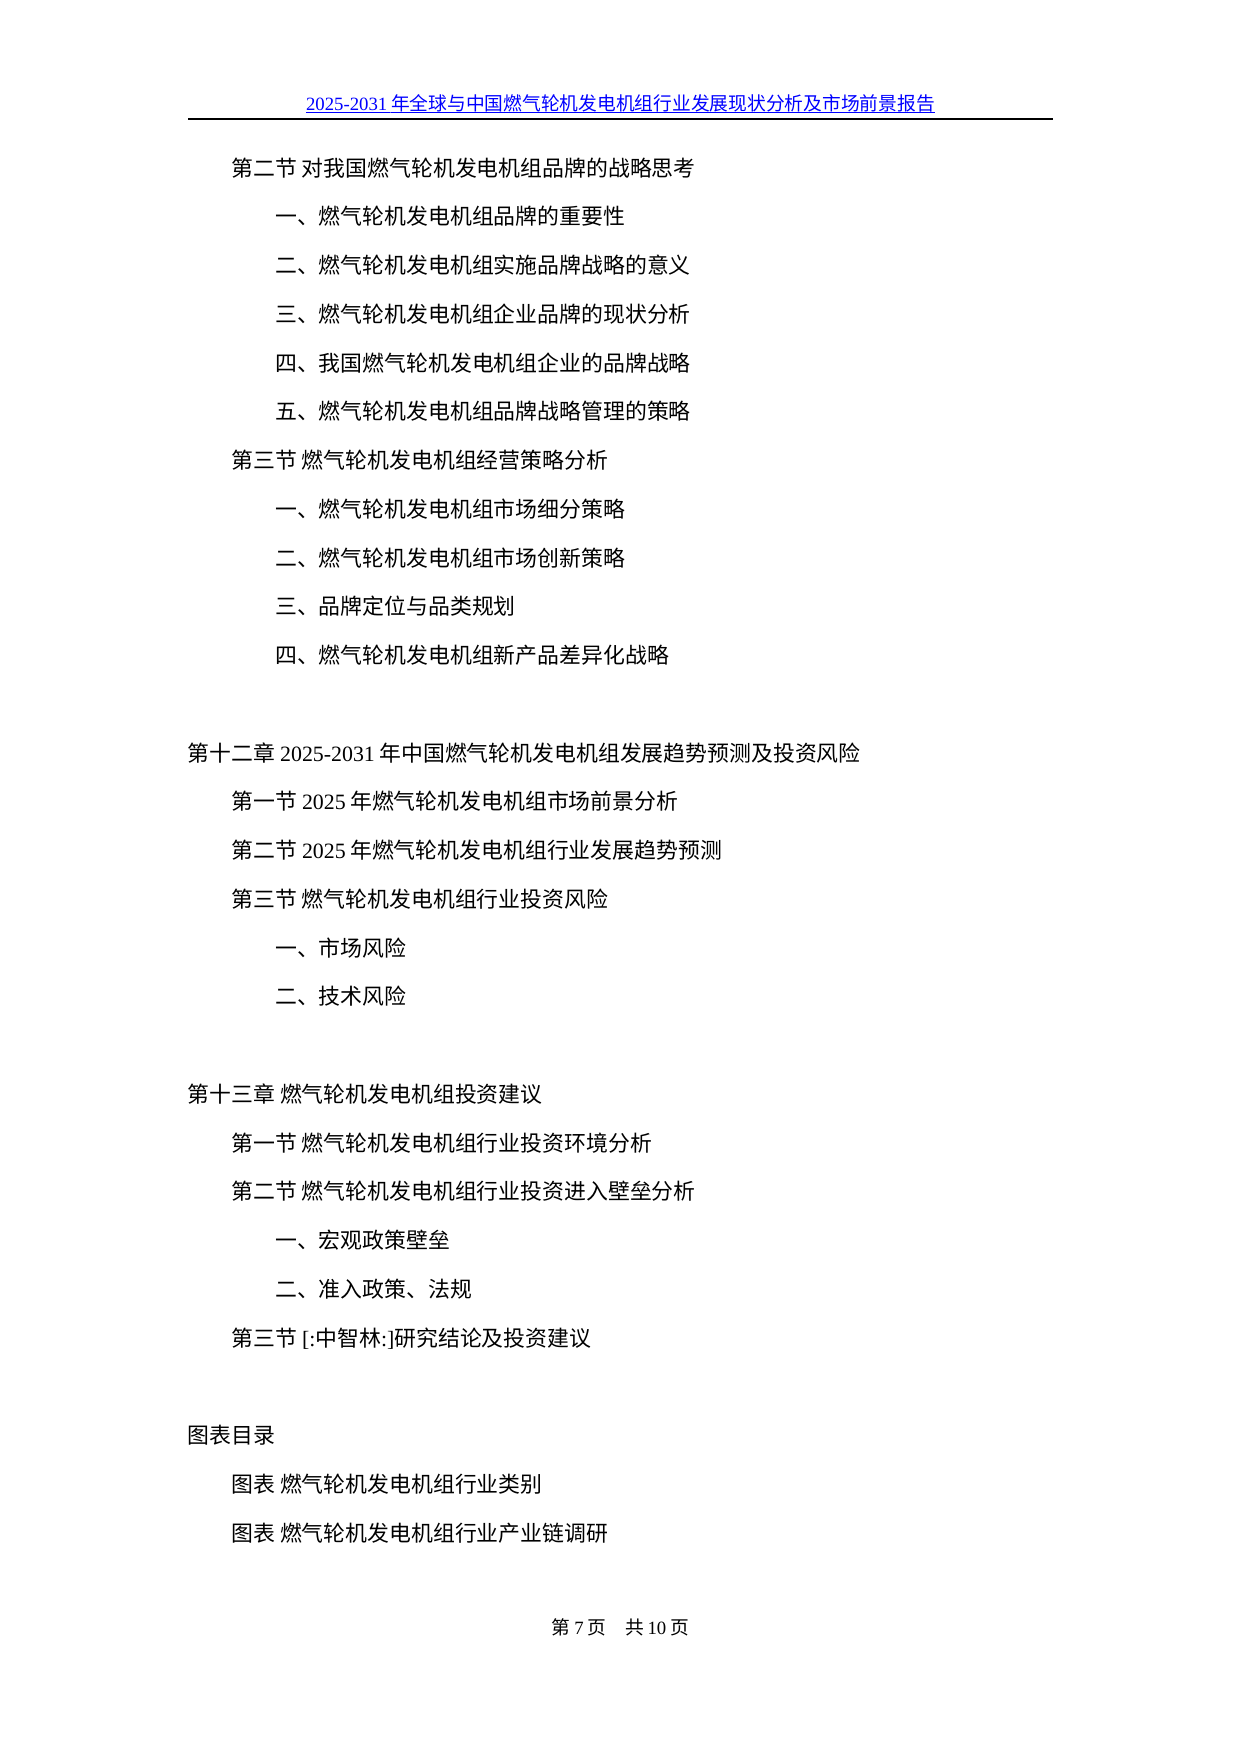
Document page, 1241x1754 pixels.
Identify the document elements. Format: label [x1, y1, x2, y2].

text [187, 150, 1053, 1548]
